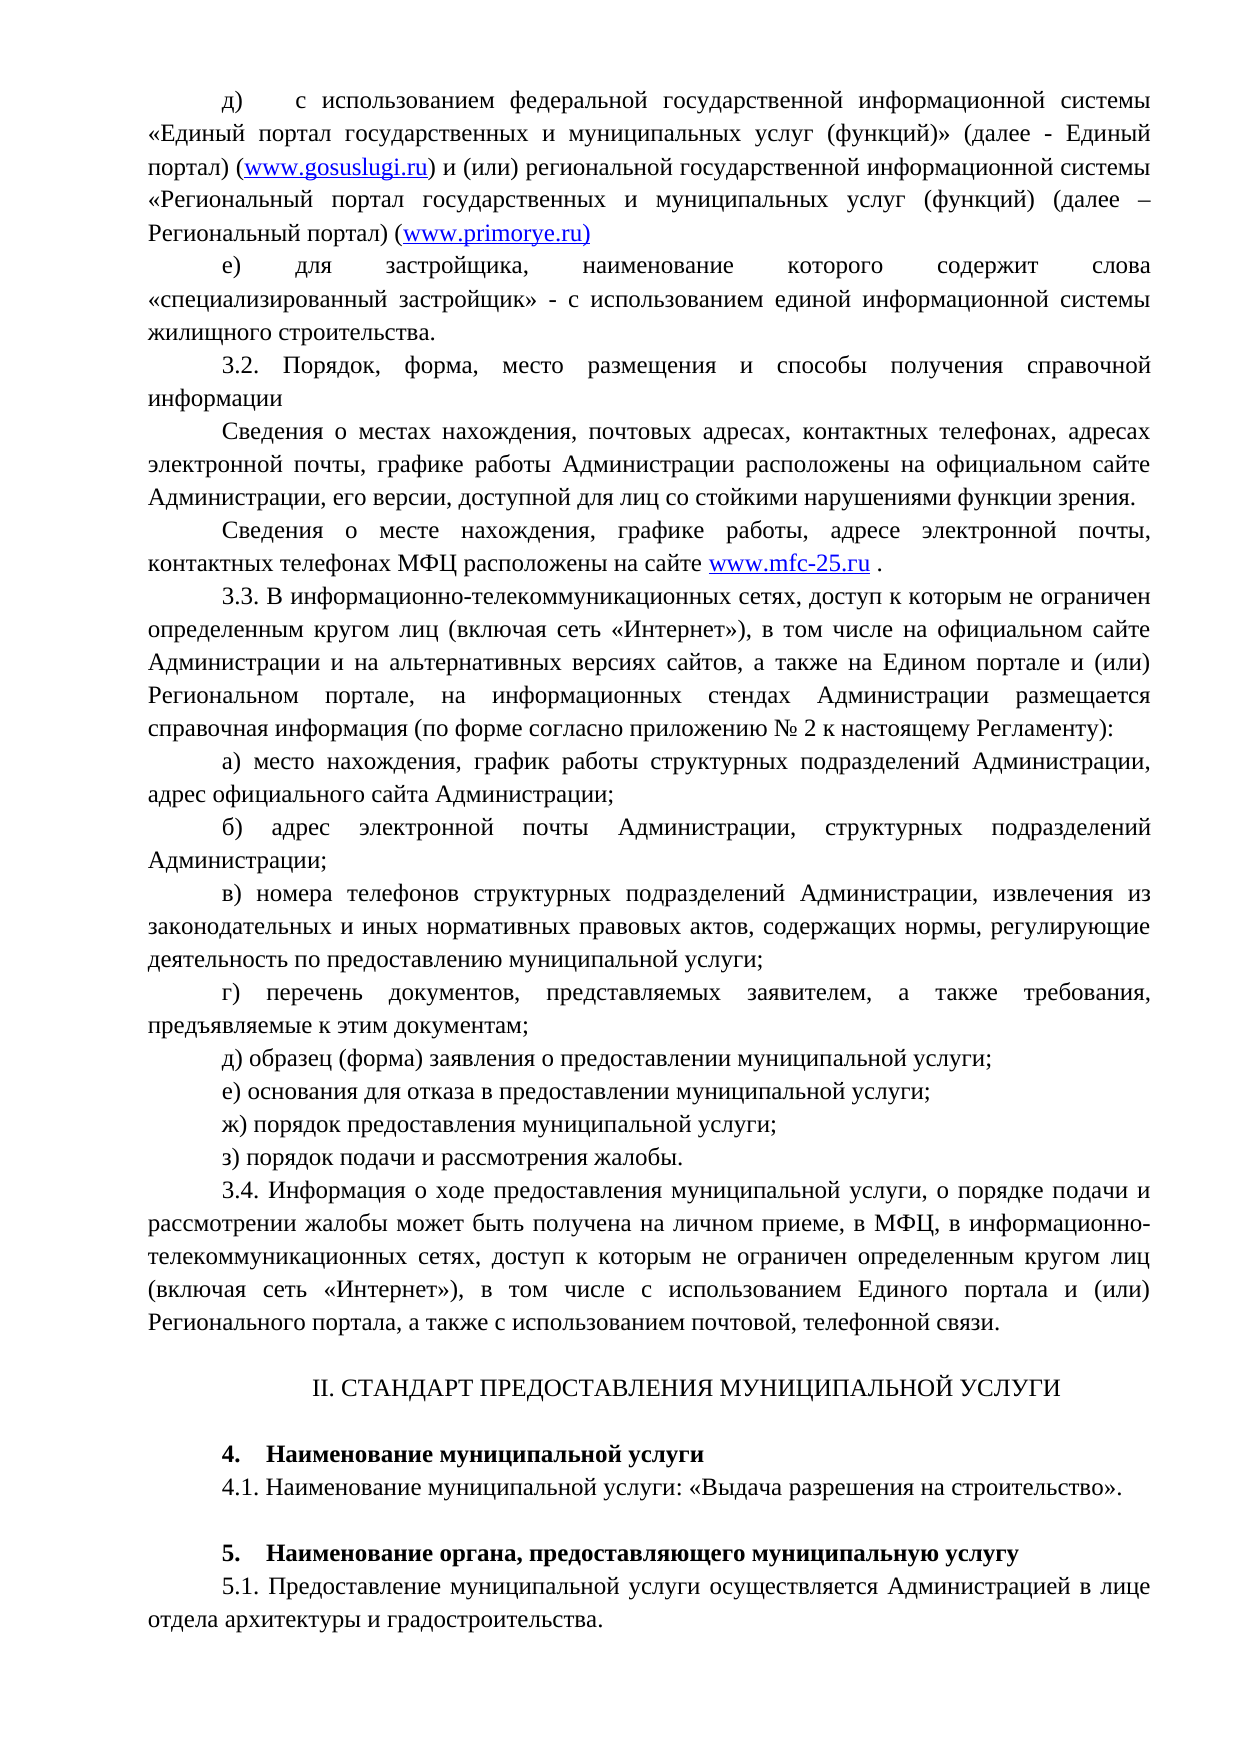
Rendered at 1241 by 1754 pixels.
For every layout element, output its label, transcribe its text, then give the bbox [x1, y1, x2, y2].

text е) основания для отказа в предоставлении муниципальной услуги; [148, 1076, 1152, 1105]
text д) образец (форма) заявления о предоставлении муниципальной услуги; [148, 1043, 1152, 1072]
text ж) порядок предоставления муниципальной услуги; [148, 1109, 1152, 1138]
list с использованием федеральной государственной информационной системы «Единый портал государственных и муниципальных услуг (функций)» (далее - Единый портал) (www.gosuslugi.ru) и (или) региональной государственной информационной системы «Региональный портал государственных и муниципальных услуг (функций) (далее – Региональный портал) (www.primorye.ru) [148, 86, 1152, 246]
text 5.1. Предоставление муниципальной услуги осуществляется Администрацией в лице отдела архитектуры и градостроительства. [148, 1571, 1152, 1633]
text II. СТАНДАРТ ПРЕДОСТАВЛЕНИЯ МУНИЦИПАЛЬНОЙ УСЛУГИ [148, 1373, 1152, 1402]
text 4.1. Наименование муниципальной услуги: «Выдача разрешения на строительство». [148, 1472, 1152, 1501]
text Сведения о местах нахождения, почтовых адресах, контактных телефонах, адресах электронной почты, графике работы Администрации расположены на официальном сайте Администрации, его версии, доступной для лиц со стойкими нарушениями функции зрения. [148, 416, 1152, 511]
text з) порядок подачи и рассмотрения жалобы. [148, 1142, 1152, 1171]
list для застройщика, наименование которого содержит слова «специализированный застройщик» - с использованием единой информационной системы жилищного строительства. [148, 251, 1152, 345]
list Наименование муниципальной услуги [222, 1439, 1152, 1468]
text а) место нахождения, график работы структурных подразделений Администрации, адрес официального сайта Администрации; [148, 746, 1152, 808]
text 3.3. В информационно-телекоммуникационных сетях, доступ к которым не ограничен определенным кругом лиц (включая сеть «Интернет»), в том числе на официальном сайте Администрации и на альтернативных версиях сайтов, а также на Едином портале и (или) Региональном портале, на информационных стендах Администрации размещается справочная информация (по форме согласно приложению № 2 к настоящему Регламенту): [148, 581, 1152, 742]
text в) номера телефонов структурных подразделений Администрации, извлечения из законодательных и иных нормативных правовых актов, содержащих нормы, регулирующие деятельность по предоставлению муниципальной услуги; [148, 878, 1152, 973]
text г) перечень документов, представляемых заявителем, а также требования, предъявляемые к этим документам; [148, 977, 1152, 1039]
text б) адрес электронной почты Администрации, структурных подразделений Администрации; [148, 812, 1152, 874]
list Наименование органа, предоставляющего муниципальную услугу [222, 1538, 1152, 1567]
text 3.2. Порядок, форма, место размещения и способы получения справочной информации [148, 350, 1152, 411]
text 3.4. Информация о ходе предоставления муниципальной услуги, о порядке подачи и рассмотрении жалобы может быть получена на личном приеме, в МФЦ, в информационно-телекоммуникационных сетях, доступ к которым не ограничен определенным кругом лиц (включая сеть «Интернет»), в том числе с использованием Единого портала и (или) Регионального портала, а также с использованием почтовой, телефонной связи. [148, 1175, 1152, 1336]
text Сведения о месте нахождения, графике работы, адресе электронной почты, контактных телефонах МФЦ расположены на сайте www.mfc-25.гu . [148, 515, 1152, 577]
